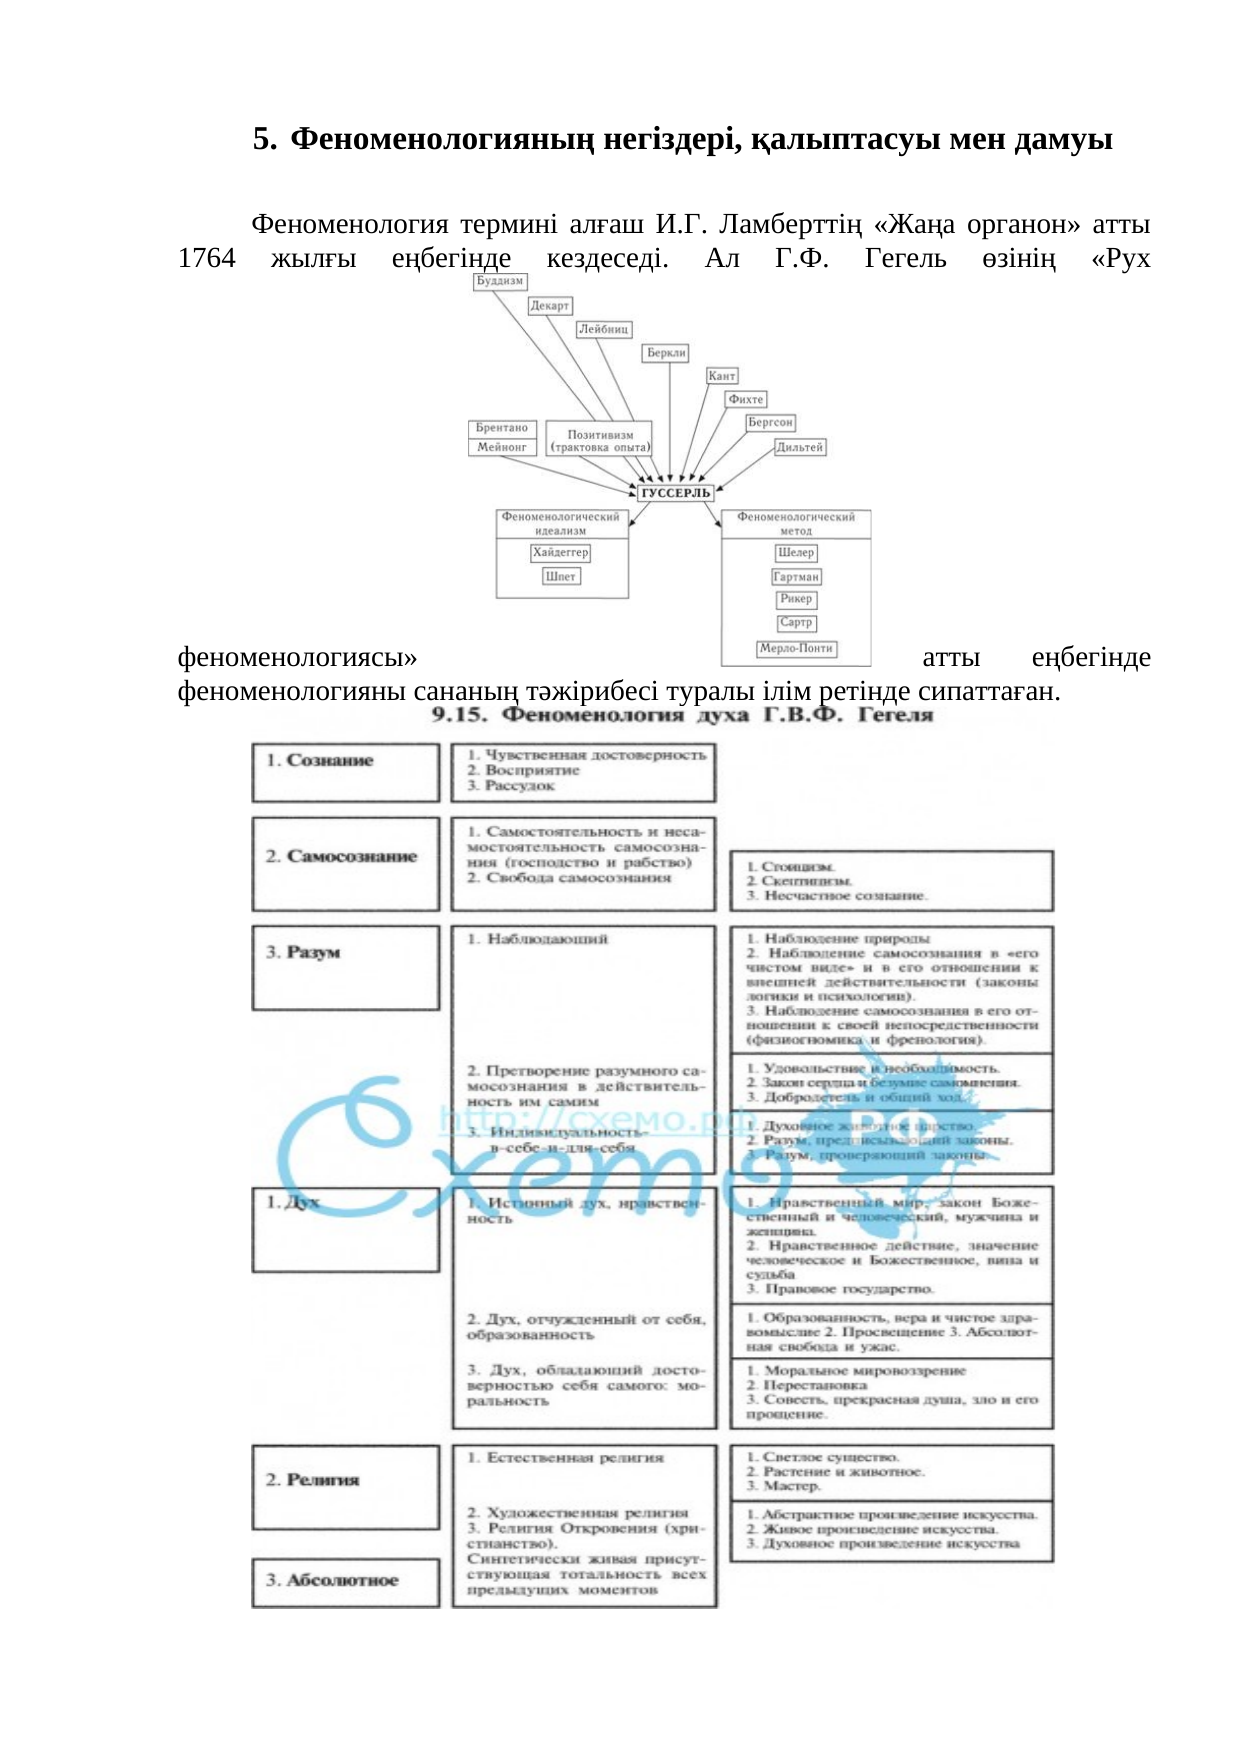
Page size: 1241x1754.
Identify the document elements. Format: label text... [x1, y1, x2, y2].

picture [468, 273, 872, 667]
picture [251, 706, 1056, 1609]
list Феноменологияның негіздері, қалыптасуы мен дамуы [215, 118, 1152, 156]
